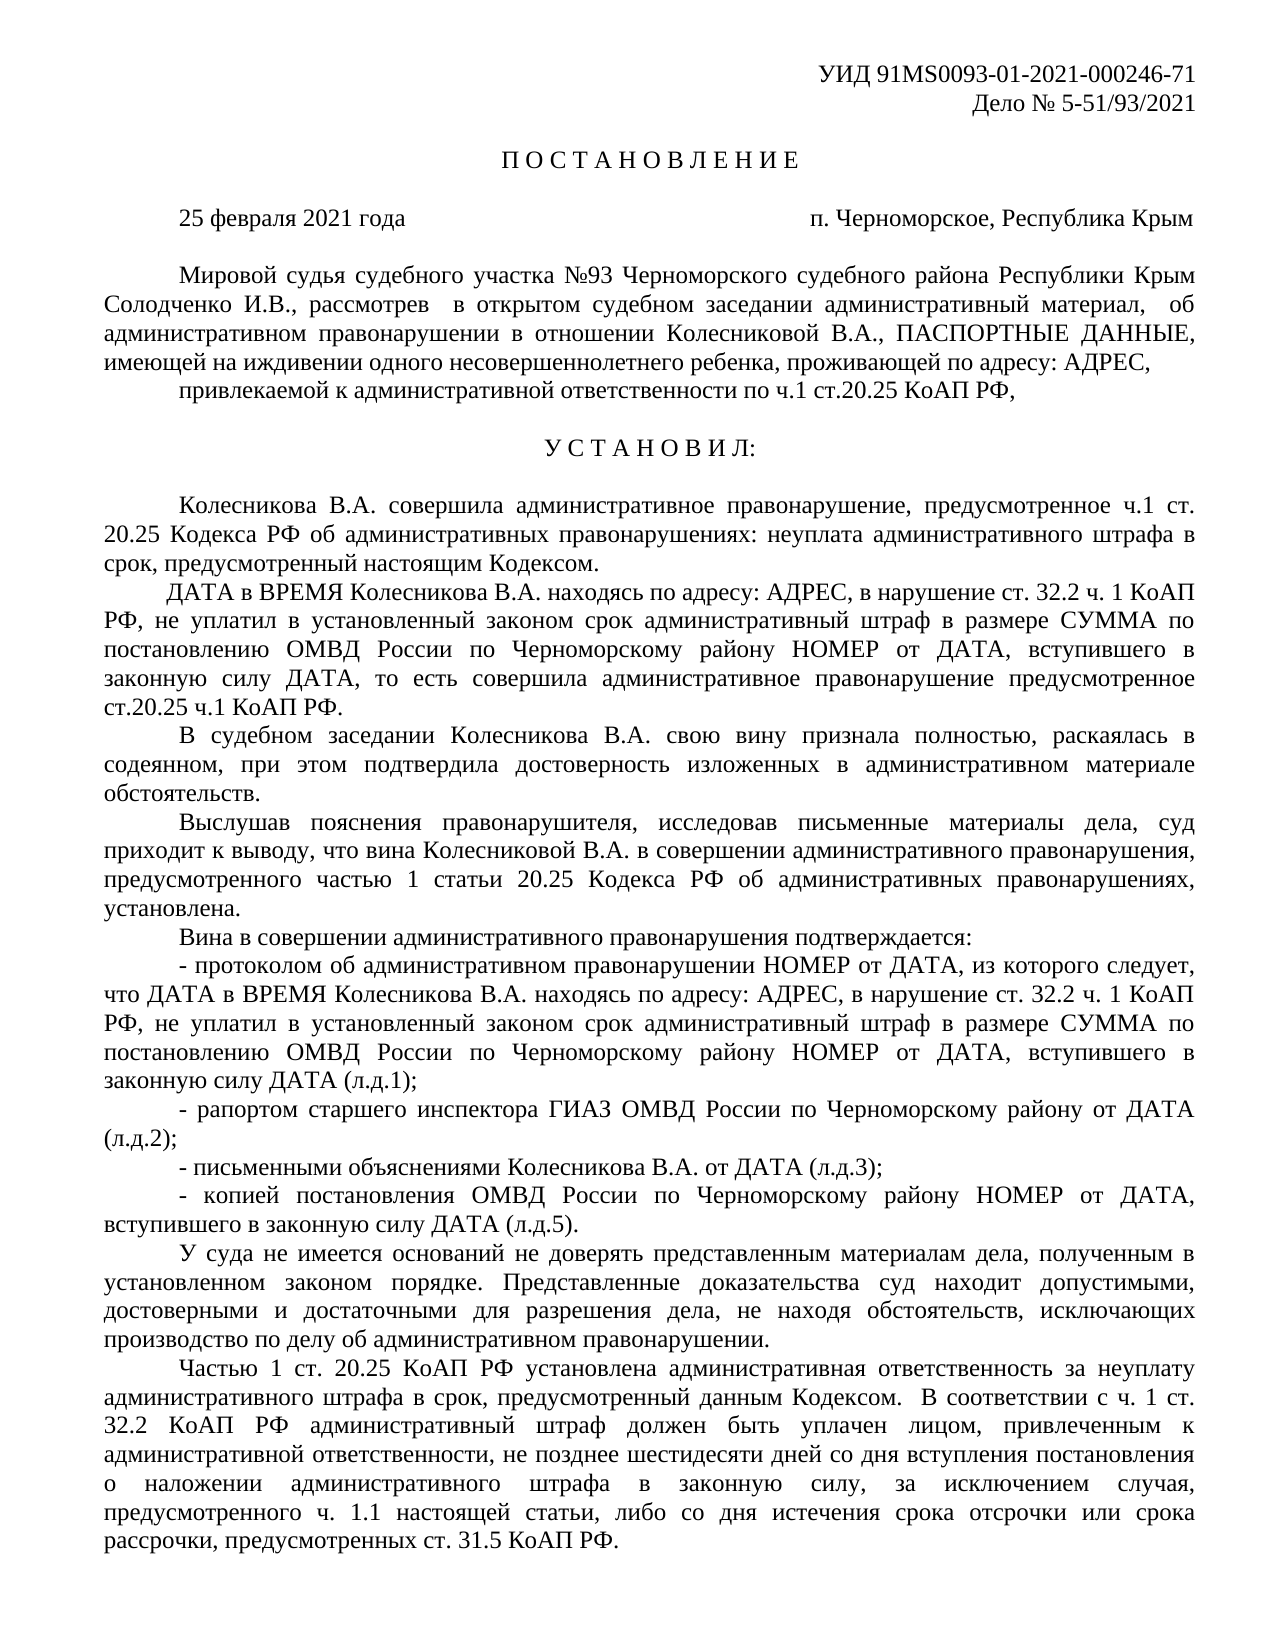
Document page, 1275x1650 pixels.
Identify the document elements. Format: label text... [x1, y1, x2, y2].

text Вина в совершении административного правонарушения подтверждается: [103, 922, 1196, 950]
text - протоколом об административном правонарушении НОМЕР от ДАТА, из которого следует, что ДАТА в ВРЕМЯ Колесникова В.А. находясь по адресу: АДРЕС, в нарушение ст. 32.2 ч. 1 КоАП РФ, не уплатил в установленный законом срок административный штраф в размере СУММА по постановлению ОМВД России по Черноморскому району НОМЕР от ДАТА, вступившего в законную силу ДАТА (л.д.1); [103, 950, 1196, 1094]
text У суда не имеется оснований не доверять представленным материалам дела, полученным в установленном законом порядке. Представленные доказательства суд находит допустимыми, достоверными и достаточными для разрешения дела, не находя обстоятельств, исключающих производство по делу об административном правонарушении. [103, 1238, 1196, 1353]
text Дело № 5-51/93/2021 [103, 88, 1196, 117]
text - копией постановления ОМВД России по Черноморскому району НОМЕР от ДАТА, вступившего в законную силу ДАТА (л.д.5). [103, 1180, 1196, 1238]
text П О С Т А Н О В Л Е Н И Е [103, 145, 1196, 174]
text привлекаемой к административной ответственности по ч.1 ст.20.25 КоАП РФ, [103, 375, 1196, 404]
text В судебном заседании Колесникова В.А. свою вину признала полностью, раскаялась в содеянном, при этом подтвердила достоверность изложенных в административном материале обстоятельств. [103, 720, 1196, 807]
text 25 февраля 2021 года п. Черноморское, Республика Крым [103, 203, 1196, 232]
text УИД 91MS0093-01-2021-000246-71 [103, 59, 1196, 88]
text - письменными объяснениями Колесникова В.А. от ДАТА (л.д.3); [103, 1152, 1196, 1180]
text Колесникова В.А. совершила административное правонарушение, предусмотренное ч.1 ст. 20.25 Кодекса РФ об административных правонарушениях: неуплата административного штрафа в срок, предусмотренный настоящим Кодексом. [103, 490, 1196, 577]
text Выслушав пояснения правонарушителя, исследовав письменные материалы дела, суд приходит к выводу, что вина Колесниковой В.А. в совершении административного правонарушения, предусмотренного частью 1 статьи 20.25 Кодекса РФ об административных правонарушениях, установлена. [103, 807, 1196, 922]
text Мировой судья судебного участка №93 Черноморского судебного района Республики Крым Солодченко И.В., рассмотрев в открытом судебном заседании административный материал, об административном правонарушении в отношении Колесниковой В.А., ПАСПОРТНЫЕ ДАННЫЕ, имеющей на иждивении одного несовершеннолетнего ребенка, проживающей по адресу: АДРЕС, [103, 260, 1196, 375]
text ДАТА в ВРЕМЯ Колесникова В.А. находясь по адресу: АДРЕС, в нарушение ст. 32.2 ч. 1 КоАП РФ, не уплатил в установленный законом срок административный штраф в размере СУММА по постановлению ОМВД России по Черноморскому району НОМЕР от ДАТА, вступившего в законную силу ДАТА, то есть совершила административное правонарушение предусмотренное ст.20.25 ч.1 КоАП РФ. [103, 577, 1196, 720]
text У С Т А Н О В И Л: [103, 433, 1196, 462]
text Частью 1 ст. 20.25 КоАП РФ установлена административная ответственность за неуплату административного штрафа в срок, предусмотренный данным Кодексом. В соответствии с ч. 1 ст. 32.2 КоАП РФ административный штраф должен быть уплачен лицом, привлеченным к административной ответственности, не позднее шестидесяти дней со дня вступления постановления о наложении административного штрафа в законную силу, за исключением случая, предусмотренного ч. 1.1 настоящей статьи, либо со дня истечения срока отсрочки или срока рассрочки, предусмотренных ст. 31.5 КоАП РФ. [103, 1353, 1196, 1554]
text - рапортом старшего инспектора ГИАЗ ОМВД России по Черноморскому району от ДАТА (л.д.2); [103, 1094, 1196, 1152]
